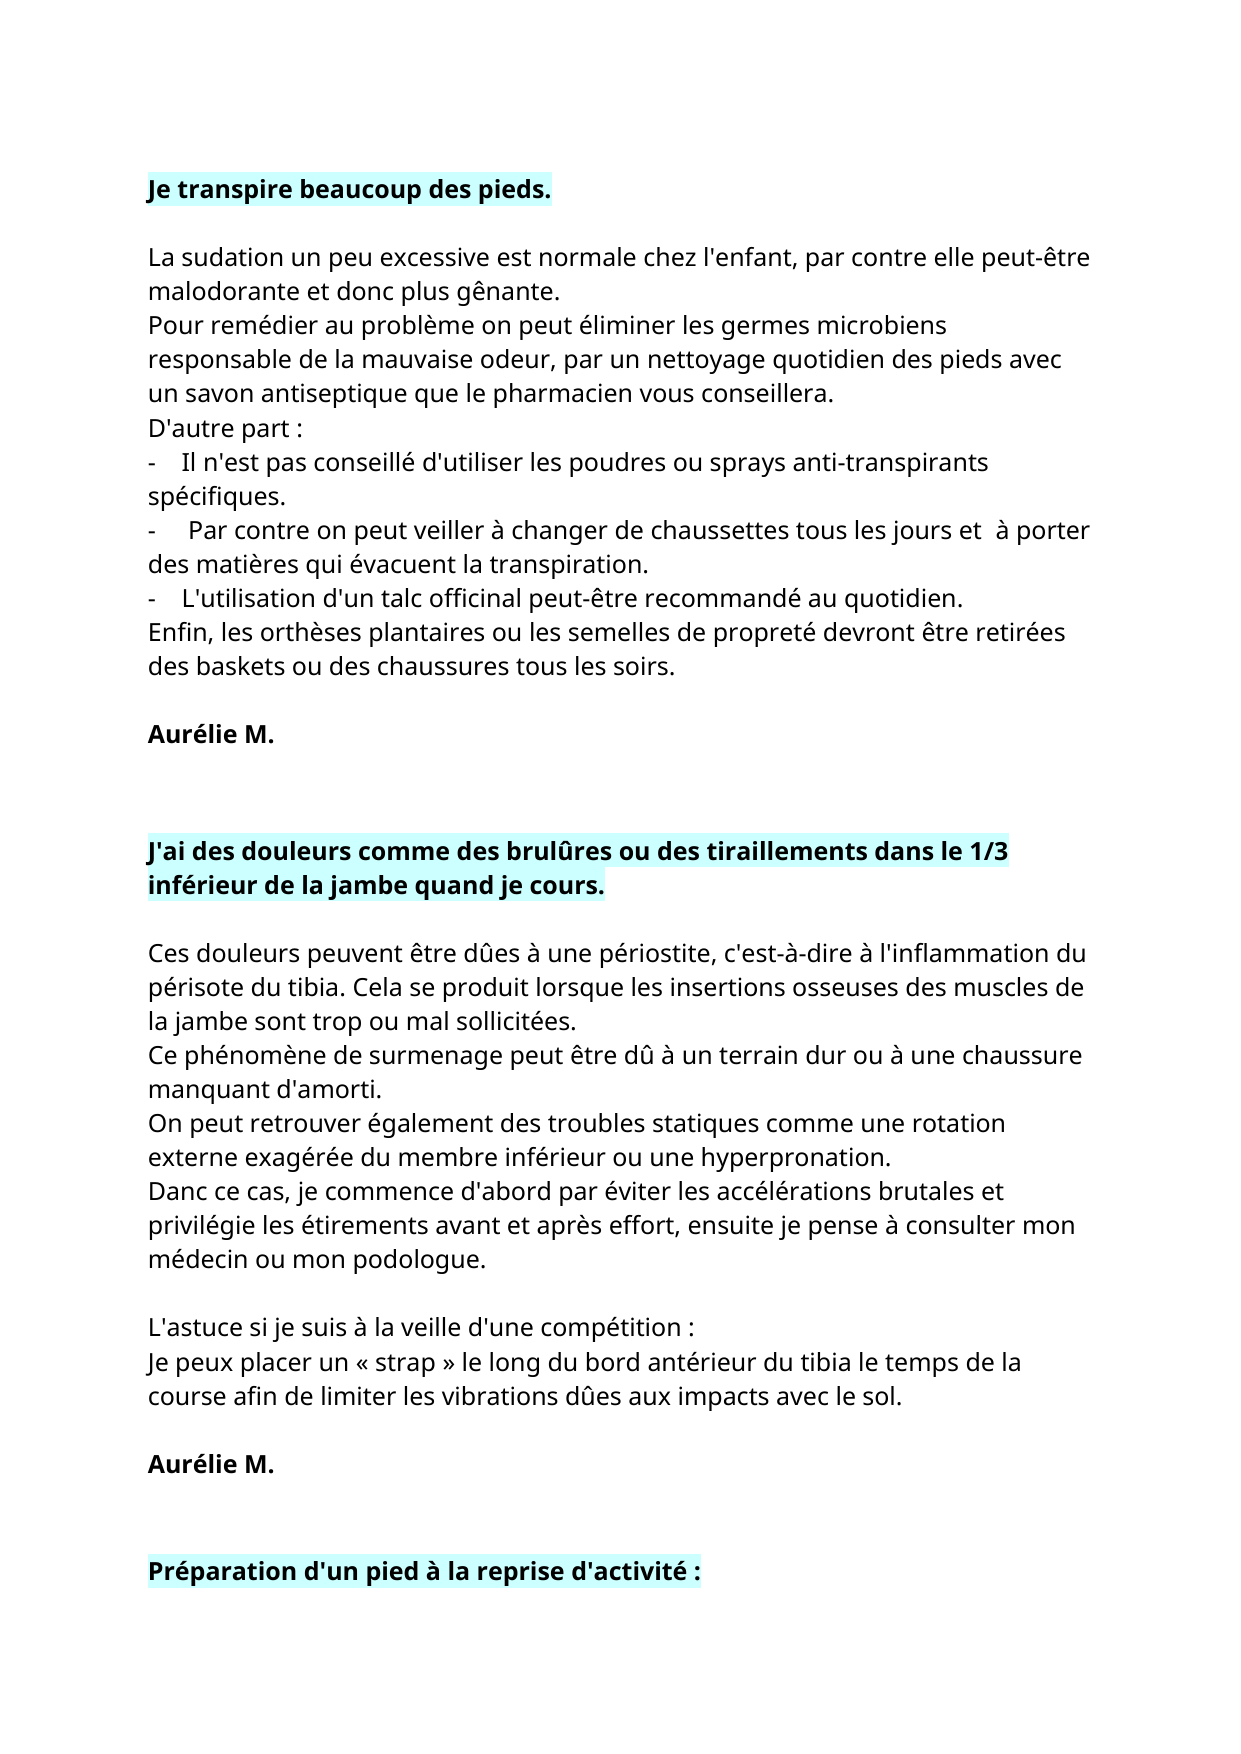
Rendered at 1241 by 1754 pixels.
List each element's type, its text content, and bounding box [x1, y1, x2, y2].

text Je transpire beaucoup des pieds. La sudation un peu excessive est normale chez l'enfant, par contre elle peut-être malodorante et donc plus gênante. Pour remédier au problème on peut éliminer les germes microbiens responsable de la mauvaise odeur, par un nettoyage quotidien des pieds avec un savon antiseptique que le pharmacien vous conseillera. D'autre part : - Il n'est pas conseillé d'utiliser les poudres ou sprays anti-transpirants [148, 148, 1093, 478]
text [148, 1529, 1093, 1588]
text spécifiques. - Par contre on peut veiller à changer de chaussettes tous les jours et à porter des matières qui évacuent la transpiration. - L'utilisation d'un talc officinal peut-être recommandé au quotidien. Enfin, les orthèses plantaires ou les semelles de propreté devront être retirées des baskets ou des chaussures tous les soirs. Aurélie M. [148, 478, 1093, 751]
text J'ai des douleurs comme des brulûres ou des tiraillements dans le 1/3 inférieur de la jambe quand je cours. Ces douleurs peuvent être dûes à une périostite, c'est-à-dire à l'inflammation du périsote du tibia. Cela se produit lorsque les insertions osseuses des muscles de la jambe sont trop ou mal sollicitées. Ce phénomène de surmenage peut être dû à un terrain dur ou à une chaussure manquant d'amorti. On peut retrouver également des troubles statiques comme une rotation externe exagérée du membre inférieur ou une hyperpronation. Danc ce cas, je commence d'abord par éviter les accélérations brutales et privilégie les étirements avant et après effort, ensuite je pense à consulter mon médecin ou mon podologue. L'astuce si je suis à la veille d'une compétition : Je peux placer un « strap » le long du bord antérieur du tibia le temps de la course afin de limiter les vibrations dûes aux impacts avec le sol. Aurélie M. [148, 799, 1093, 1480]
